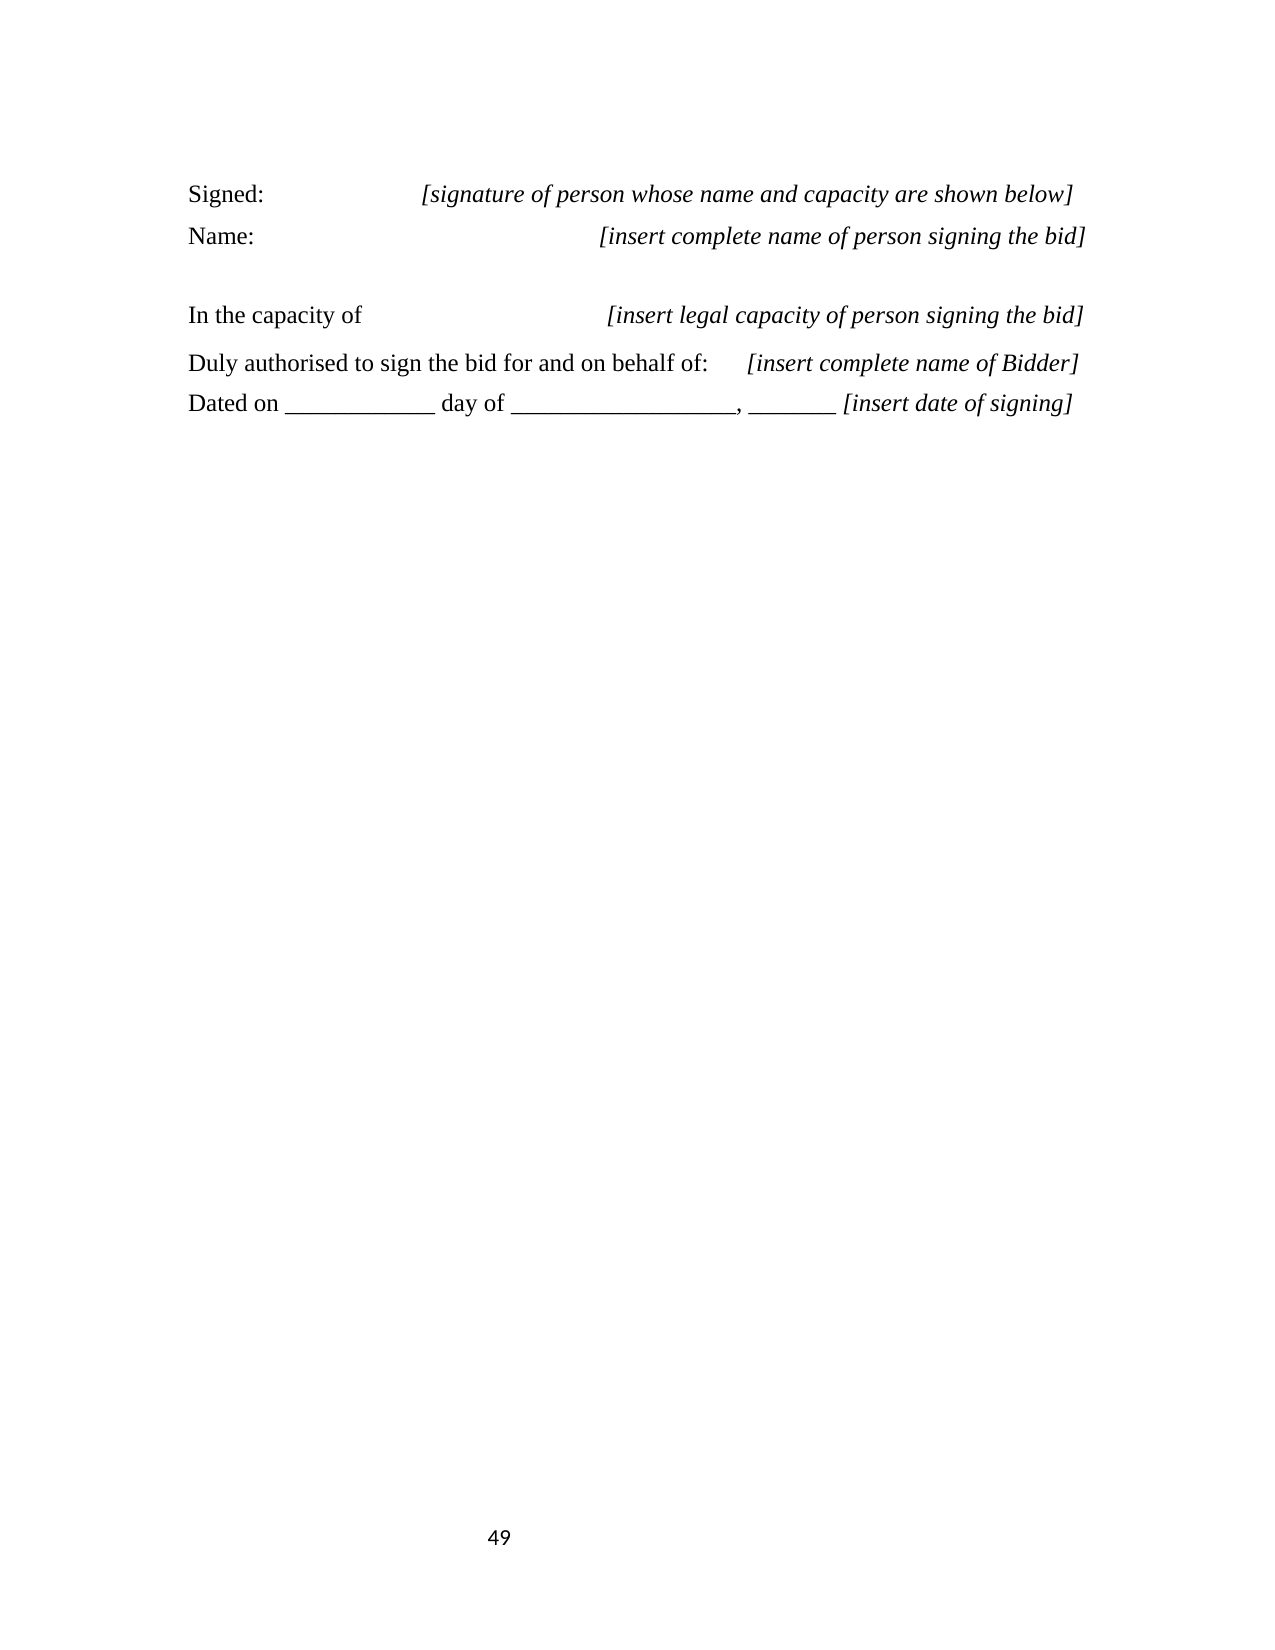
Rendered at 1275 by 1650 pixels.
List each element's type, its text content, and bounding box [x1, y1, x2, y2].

text Duly authorised to sign the bid for and on behalf of: [insert complete name of Bidder] [188, 348, 1125, 377]
text Dated on ____________ day of __________________, _______ [insert date of signing] [188, 388, 1125, 417]
text Name: [insert complete name of person signing the bid] [188, 221, 1125, 250]
text Signed: [signature of person whose name and capacity are shown below] [188, 179, 1125, 208]
text In the capacity of [insert legal capacity of person signing the bid] [188, 301, 1125, 329]
